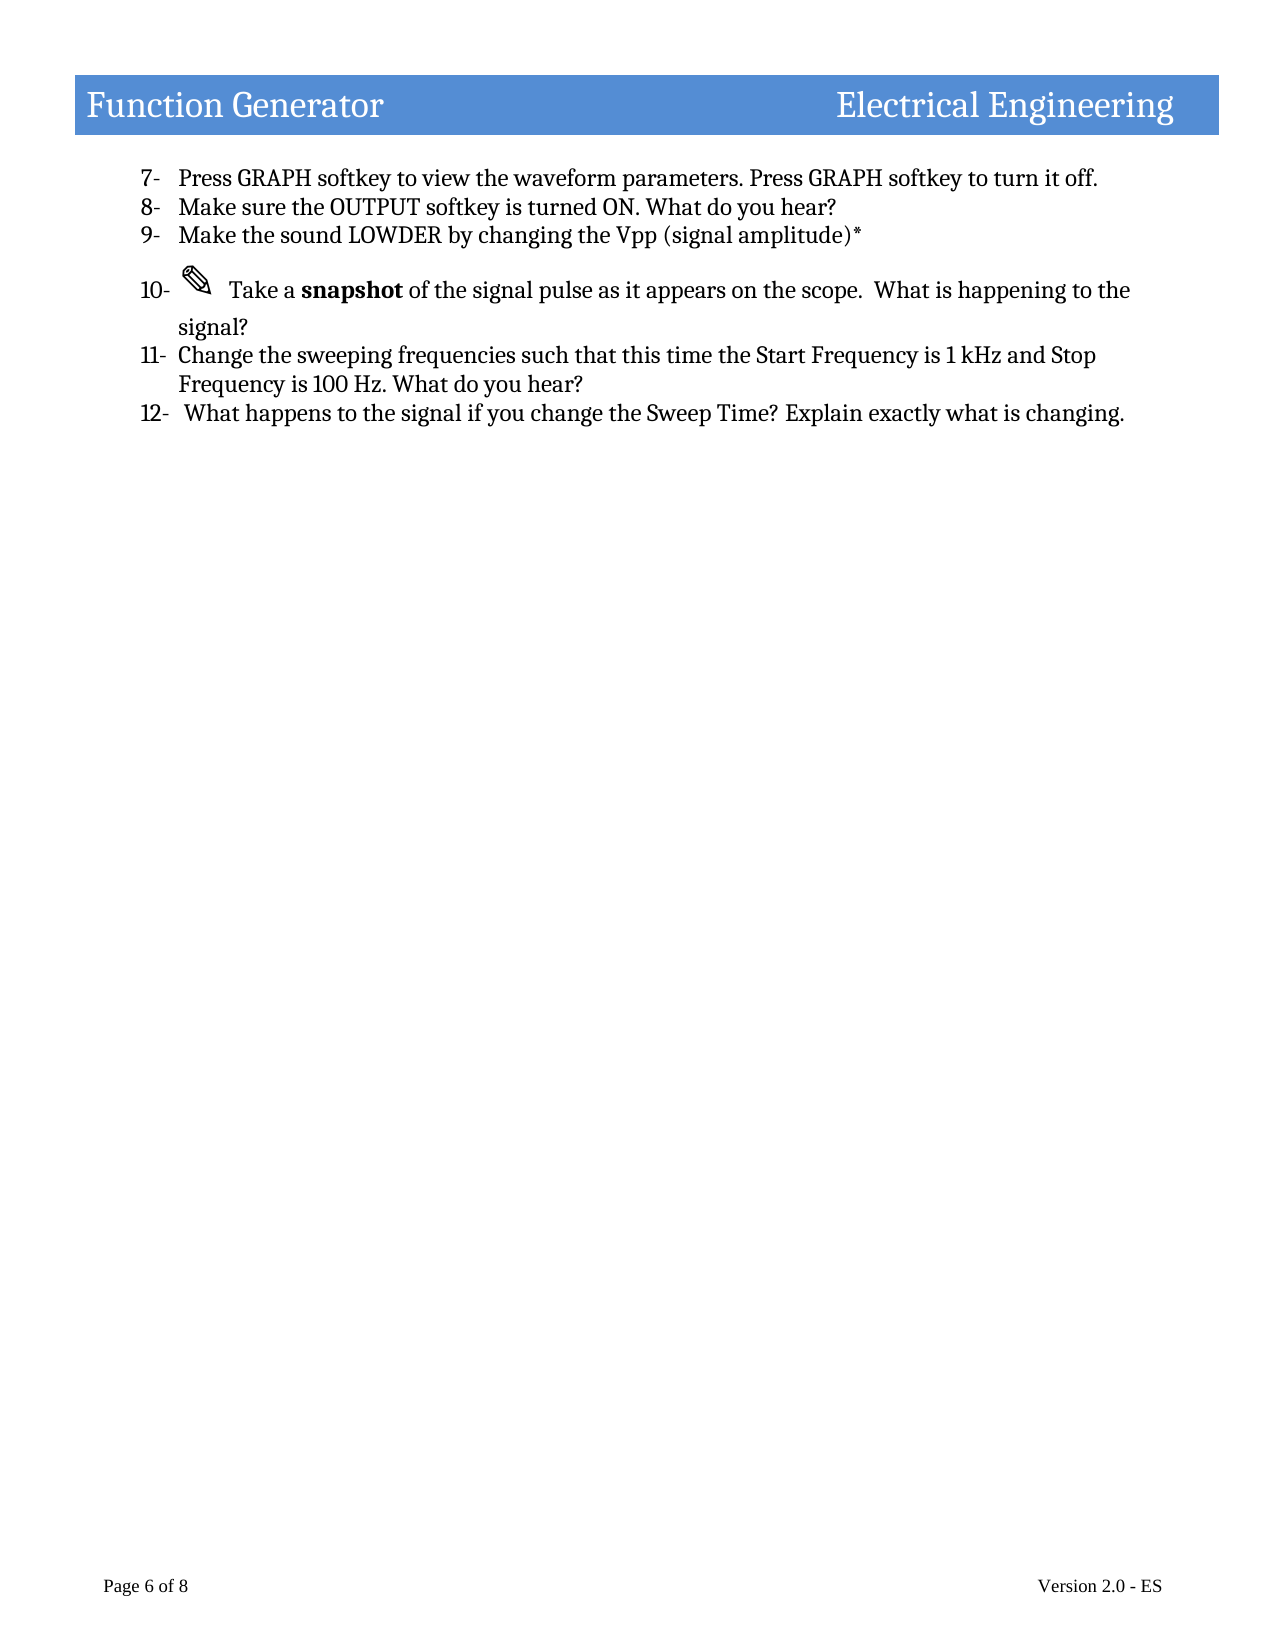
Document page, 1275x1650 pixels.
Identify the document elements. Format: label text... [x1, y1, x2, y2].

list Make sure the OUTPUT softkey is turned ON. What do you hear? [141, 192, 1162, 221]
list Make the sound LOWDER by changing the Vpp (signal amplitude)* [141, 221, 1162, 250]
list What happens to the signal if you change the Sweep Time? Explain exactly what is changing. [141, 399, 1162, 427]
list ✎ Take a snapshot of the signal pulse as it appears on the scope. What is happening to the signal? [141, 250, 1162, 341]
list Change the sweeping frequencies such that this time the Start Frequency is 1 kHz and Stop Frequency is 100 Hz. What do you hear? [141, 341, 1162, 399]
list Press GRAPH softkey to view the waveform parameters. Press GRAPH softkey to turn it off. [141, 164, 1162, 192]
